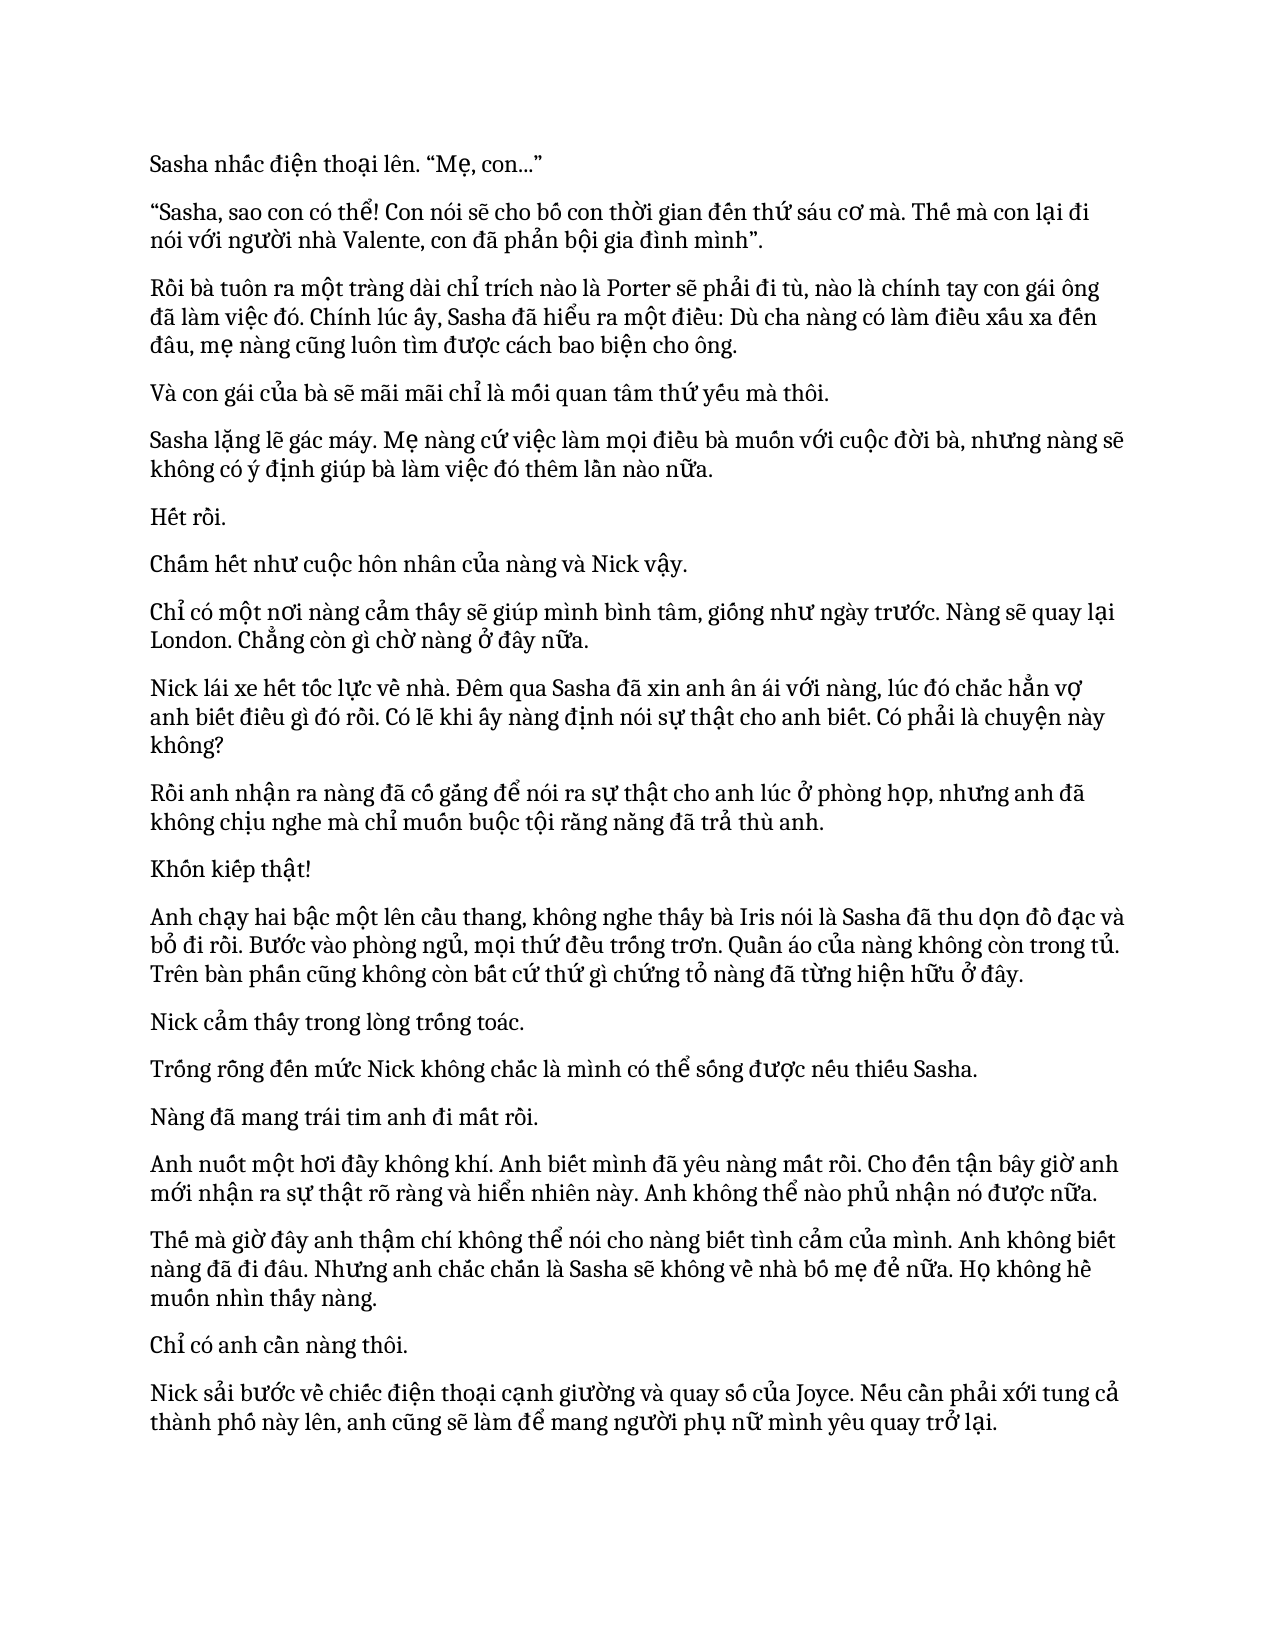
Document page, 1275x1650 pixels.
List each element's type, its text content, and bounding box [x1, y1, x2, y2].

text Và con gái của bà sẽ mãi mãi chỉ là mối quan tâm thứ yếu mà thôi. [150, 379, 1125, 407]
text Chỉ có một nơi nàng cảm thấy sẽ giúp mình bình tâm, giống như ngày trước. Nàng sẽ quay lại London. Chẳng còn gì chờ nàng ở đây nữa. [150, 597, 1125, 655]
text Chỉ có anh cần nàng thôi. [150, 1331, 1125, 1360]
text Anh nuốt một hơi đầy không khí. Anh biết mình đã yêu nàng mất rồi. Cho đến tận bây giờ anh mới nhận ra sự thật rõ ràng và hiển nhiên này. Anh không thể nào phủ nhận nó được nữa. [150, 1150, 1125, 1207]
text Nick sải bước về chiếc điện thoại cạnh giường và quay số của Joyce. Nếu cần phải xới tung cả thành phố này lên, anh cũng sẽ làm để mang người phụ nữ mình yêu quay trở lại. [150, 1379, 1125, 1494]
text Nick lái xe hết tốc lực về nhà. Đêm qua Sasha đã xin anh ân ái với nàng, lúc đó chắc hẳn vợ anh biết điều gì đó rồi. Có lẽ khi ấy nàng định nói sự thật cho anh biết. Có phải là chuyện này không? [150, 674, 1125, 760]
text Nàng đã mang trái tim anh đi mất rồi. [150, 1102, 1125, 1131]
text Khốn kiếp thật! [150, 855, 1125, 884]
text Thế mà giờ đây anh thậm chí không thể nói cho nàng biết tình cảm của mình. Anh không biết nàng đã đi đâu. Nhưng anh chắc chắn là Sasha sẽ không về nhà bố mẹ đẻ nữa. Họ không hề muốn nhìn thấy nàng. [150, 1226, 1125, 1312]
text Sasha nhấc điện thoại lên. “Mẹ, con...” [150, 150, 1125, 179]
text “Sasha, sao con có thể! Con nói sẽ cho bố con thời gian đến thứ sáu cơ mà. Thế mà con lại đi nói với người nhà Valente, con đã phản bội gia đình mình”. [150, 197, 1125, 255]
text Rồi anh nhận ra nàng đã cố gắng để nói ra sự thật cho anh lúc ở phòng họp, nhưng anh đã không chịu nghe mà chỉ muốn buộc tội rằng nằng đã trả thù anh. [150, 779, 1125, 836]
text Anh chạy hai bậc một lên cầu thang, không nghe thấy bà Iris nói là Sasha đã thu dọn đồ đạc và bỏ đi rồi. Bước vào phòng ngủ, mọi thứ đều trống trơn. Quần áo của nàng không còn trong tủ. Trên bàn phấn cũng không còn bất cứ thứ gì chứng tỏ nàng đã từng hiện hữu ở đây. [150, 902, 1125, 989]
text Rồi bà tuôn ra một tràng dài chỉ trích nào là Porter sẽ phải đi tù, nào là chính tay con gái ông đã làm việc đó. Chính lúc ấy, Sasha đã hiểu ra một điều: Dù cha nàng có làm điều xấu xa đến đâu, mẹ nàng cũng luôn tìm được cách bao biện cho ông. [150, 274, 1125, 360]
text Nick cảm thấy trong lòng trống toác. [150, 1007, 1125, 1036]
text Chấm hết như cuộc hôn nhân của nàng và Nick vậy. [150, 550, 1125, 579]
text Sasha lặng lẽ gác máy. Mẹ nàng cứ việc làm mọi điều bà muốn với cuộc đời bà, nhưng nàng sẽ không có ý định giúp bà làm việc đó thêm lần nào nữa. [150, 426, 1125, 484]
text Trống rỗng đến mức Nick không chắc là mình có thể sống được nếu thiếu Sasha. [150, 1055, 1125, 1084]
text Hết rồi. [150, 502, 1125, 531]
